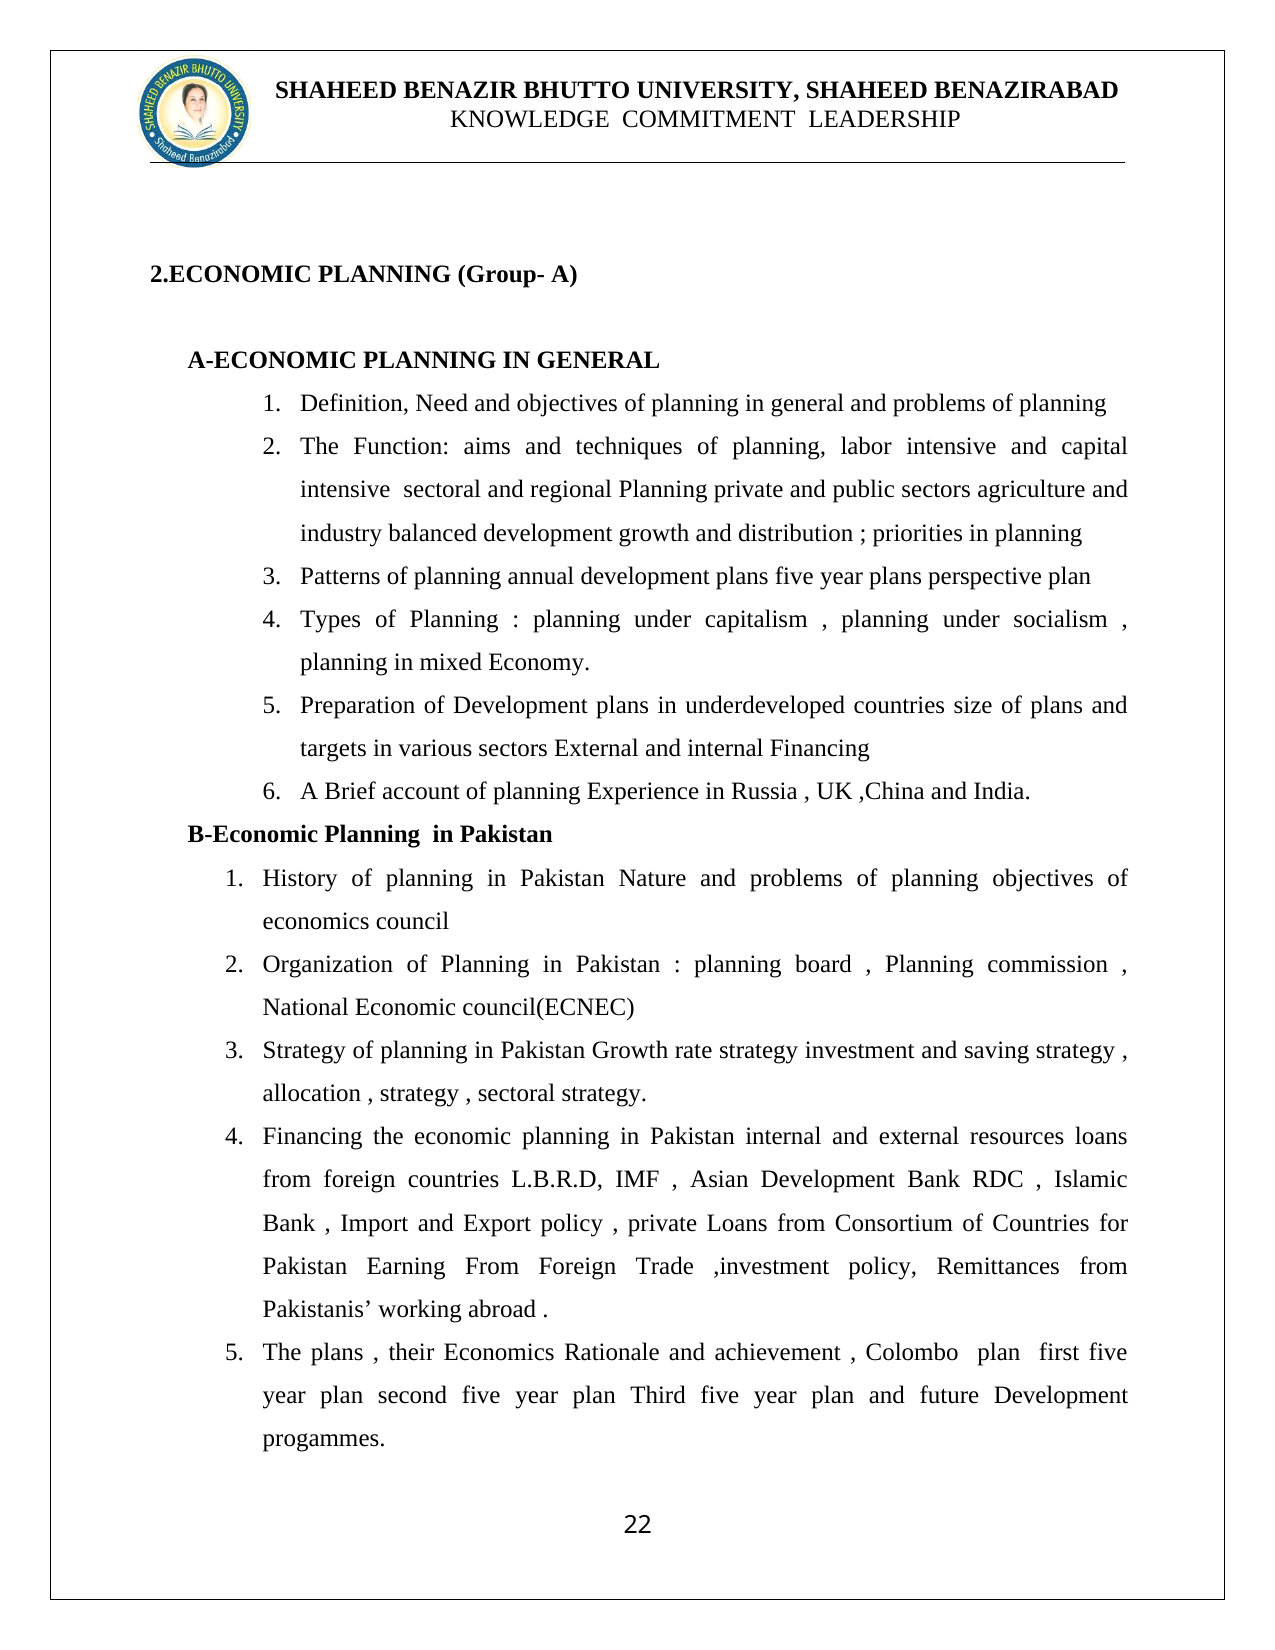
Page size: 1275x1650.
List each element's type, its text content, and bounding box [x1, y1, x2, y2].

list Patterns of planning annual development plans five year plans perspective plan [262, 561, 1129, 589]
list Preparation of Development plans in underdeveloped countries size of plans and targets in various sectors External and internal Financing [262, 690, 1129, 762]
list History of planning in Pakistan Nature and problems of planning objectives of economics council [225, 863, 1129, 934]
list Organization of Planning in Pakistan : planning board , Planning commission , National Economic council(ECNEC) [225, 949, 1129, 1021]
text B-Economic Planning in Pakistan [187, 819, 1129, 848]
list Definition, Need and objectives of planning in general and problems of planning [262, 388, 1129, 417]
list Financing the economic planning in Pakistan internal and external resources loans from foreign countries L.B.R.D, IMF , Asian Development Bank RDC , Islamic Bank , Import and Export policy , private Loans from Consortium of Countries for Pakistan Earning From Foreign Trade ,investment policy, Remittances from Pakistanis’ working abroad . [225, 1121, 1129, 1323]
list A Brief account of planning Experience in Russia , UK ,China and India. [262, 776, 1129, 805]
picture [137, 55, 252, 168]
list Types of Planning : planning under capitalism , planning under socialism , planning in mixed Economy. [262, 604, 1129, 676]
text 2.ECONOMIC PLANNING (Group- A) [150, 259, 1129, 288]
list The Function: aims and techniques of planning, labor intensive and capital intensive sectoral and regional Planning private and public sectors agriculture and industry balanced development growth and distribution ; priorities in planning [262, 431, 1129, 546]
list The plans , their Economics Rationale and achievement , Colombo plan first five year plan second five year plan Third five year plan and future Development progammes. [225, 1337, 1129, 1452]
list A-ECONOMIC PLANNING IN GENERAL [187, 345, 1129, 374]
list Strategy of planning in Pakistan Growth rate strategy investment and saving strategy , allocation , strategy , sectoral strategy. [225, 1035, 1129, 1107]
